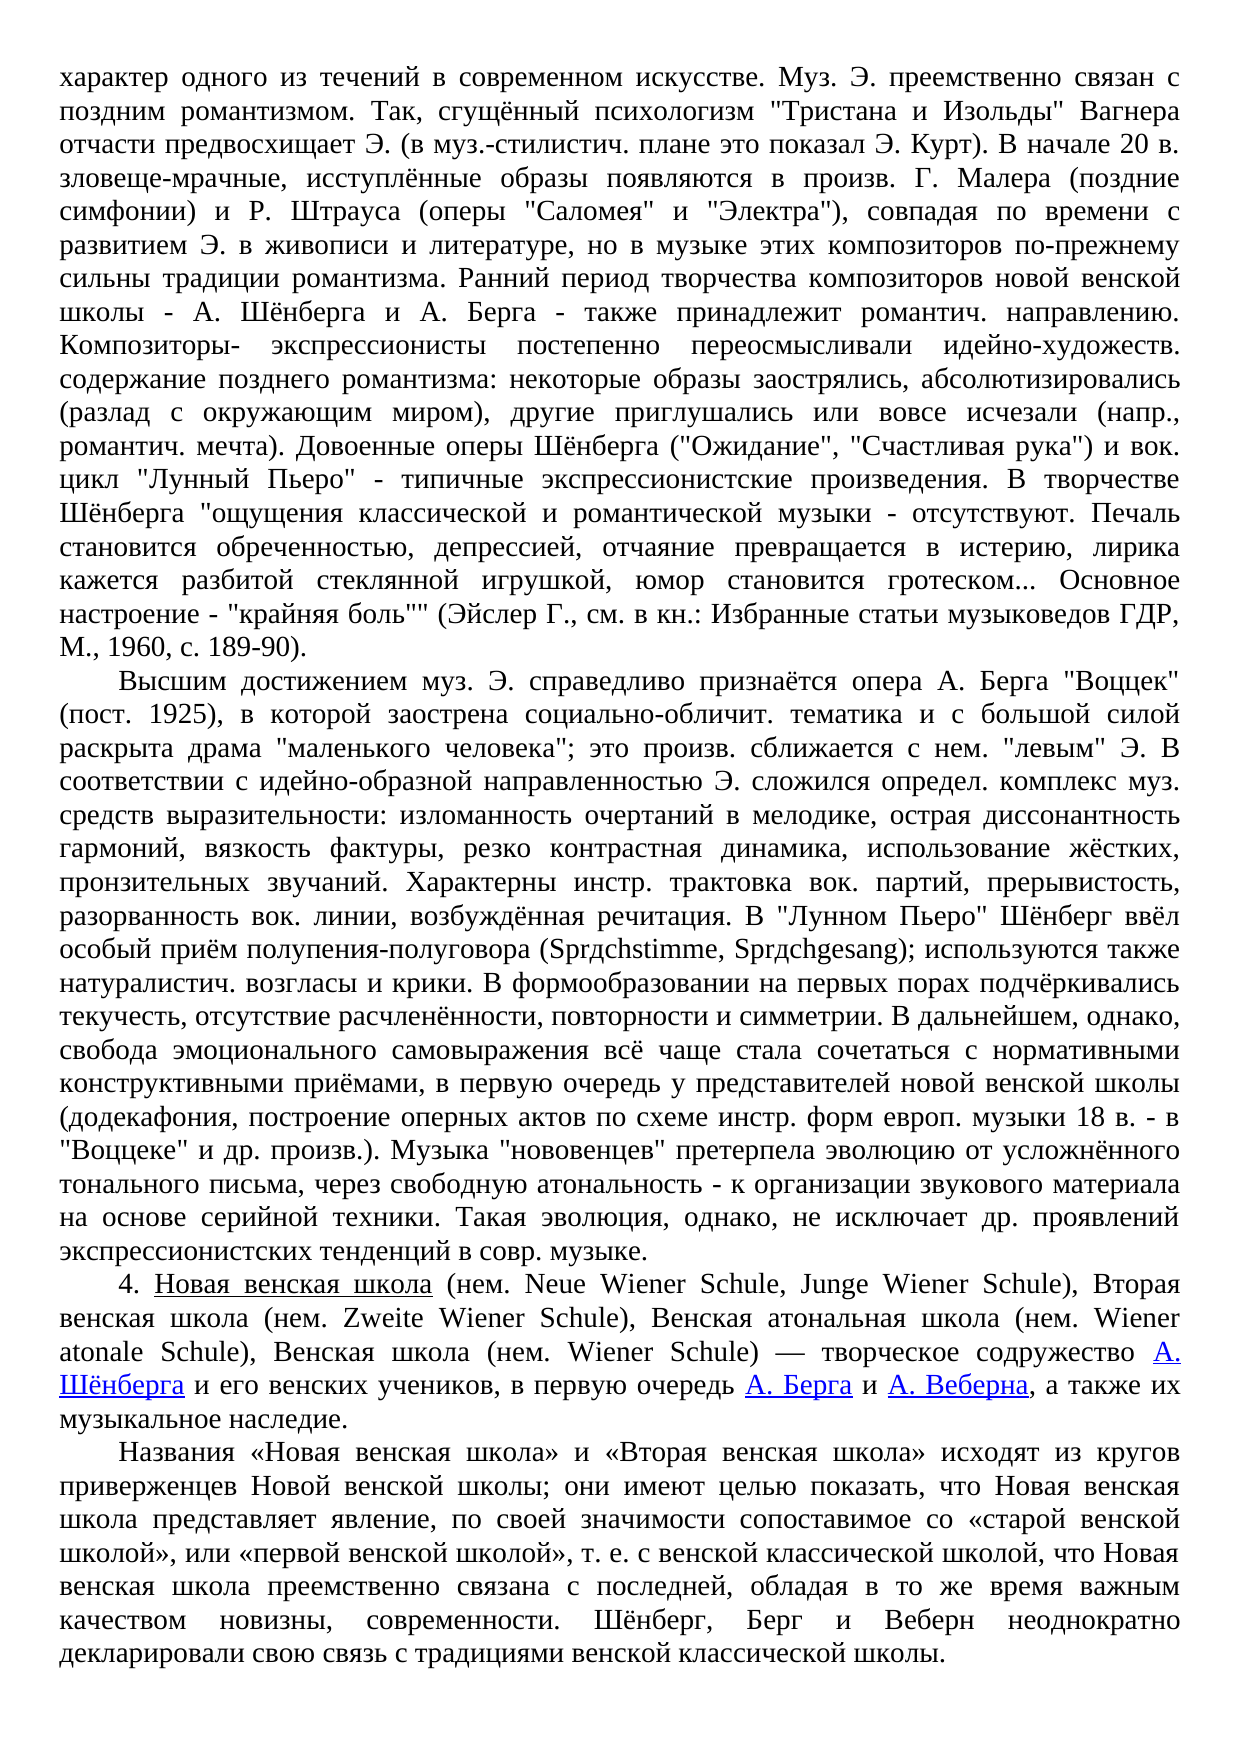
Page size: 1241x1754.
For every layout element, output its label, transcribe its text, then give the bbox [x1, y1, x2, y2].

text 4. Новая венская школа (нем. Neue Wiener Schule, Junge Wiener Schule), Вторая венская школа (нем. Zweite Wiener Schule), Венская атональная школа (нем. Wiener atonale Schule), Венская школа (нем. Wiener Schule) — творческое содружество А. Шёнберга и его венских учеников, в первую очередь А. Берга и А. Веберна, а также их музыкальное наследие. [59, 1267, 1181, 1434]
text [59, 59, 1181, 663]
text Названия «Новая венская школа» и «Вторая венская школа» исходят из кругов приверженцев Новой венской школы; они имеют целью показать, что Новая венская школа представляет явление, по своей значимости сопоставимое со «старой венской школой», или «первой венской школой», т. е. с венской классической школой, что Новая венская школа преемственно связана с последней, обладая в то же время важным качеством новизны, современности. Шёнберг, Берг и Веберн неоднократно декларировали свою связь с традициями венской классической школы. [59, 1434, 1181, 1669]
text Высшим достижением муз. Э. справедливо признаётся опера А. Берга "Воццек" (пост. 1925), в которой заострена социально-обличит. тематика и с большой силой раскрыта драма "маленького человека"; это произв. сближается с нем. "левым" Э. В соответствии с идейно-образной направленностью Э. сложился определ. комплекс муз. средств выразительности: изломанность очертаний в мелодике, острая диссонантность гармоний, вязкость фактуры, резко контрастная динамика, использование жёстких, пронзительных звучаний. Характерны инстр. трактовка вок. партий, прерывистость, разорванность вок. линии, возбуждённая речитация. В "Лунном Пьеро" Шёнберг ввёл особый приём полупения-полуговора (Sprдchstimme, Sprдchgesang); используются также натуралистич. возгласы и крики. В формообразовании на первых порах подчёркивались текучесть, отсутствие расчленённости, повторности и симметрии. В дальнейшем, однако, свобода эмоционального самовыражения всё чаще стала сочетаться с нормативными конструктивными приёмами, в первую очередь у представителей новой венской школы (додекафония, построение оперных актов по схеме инстр. форм европ. музыки 18 в. - в "Воццеке" и др. произв.). Музыка "нововенцев" претерпела эволюцию от усложнённого тонального письма, через свободную атональность - к организации звукового материала на основе серийной техники. Такая эволюция, однако, не исключает др. проявлений экспрессионистских тенденций в совр. музыке. [59, 663, 1181, 1267]
